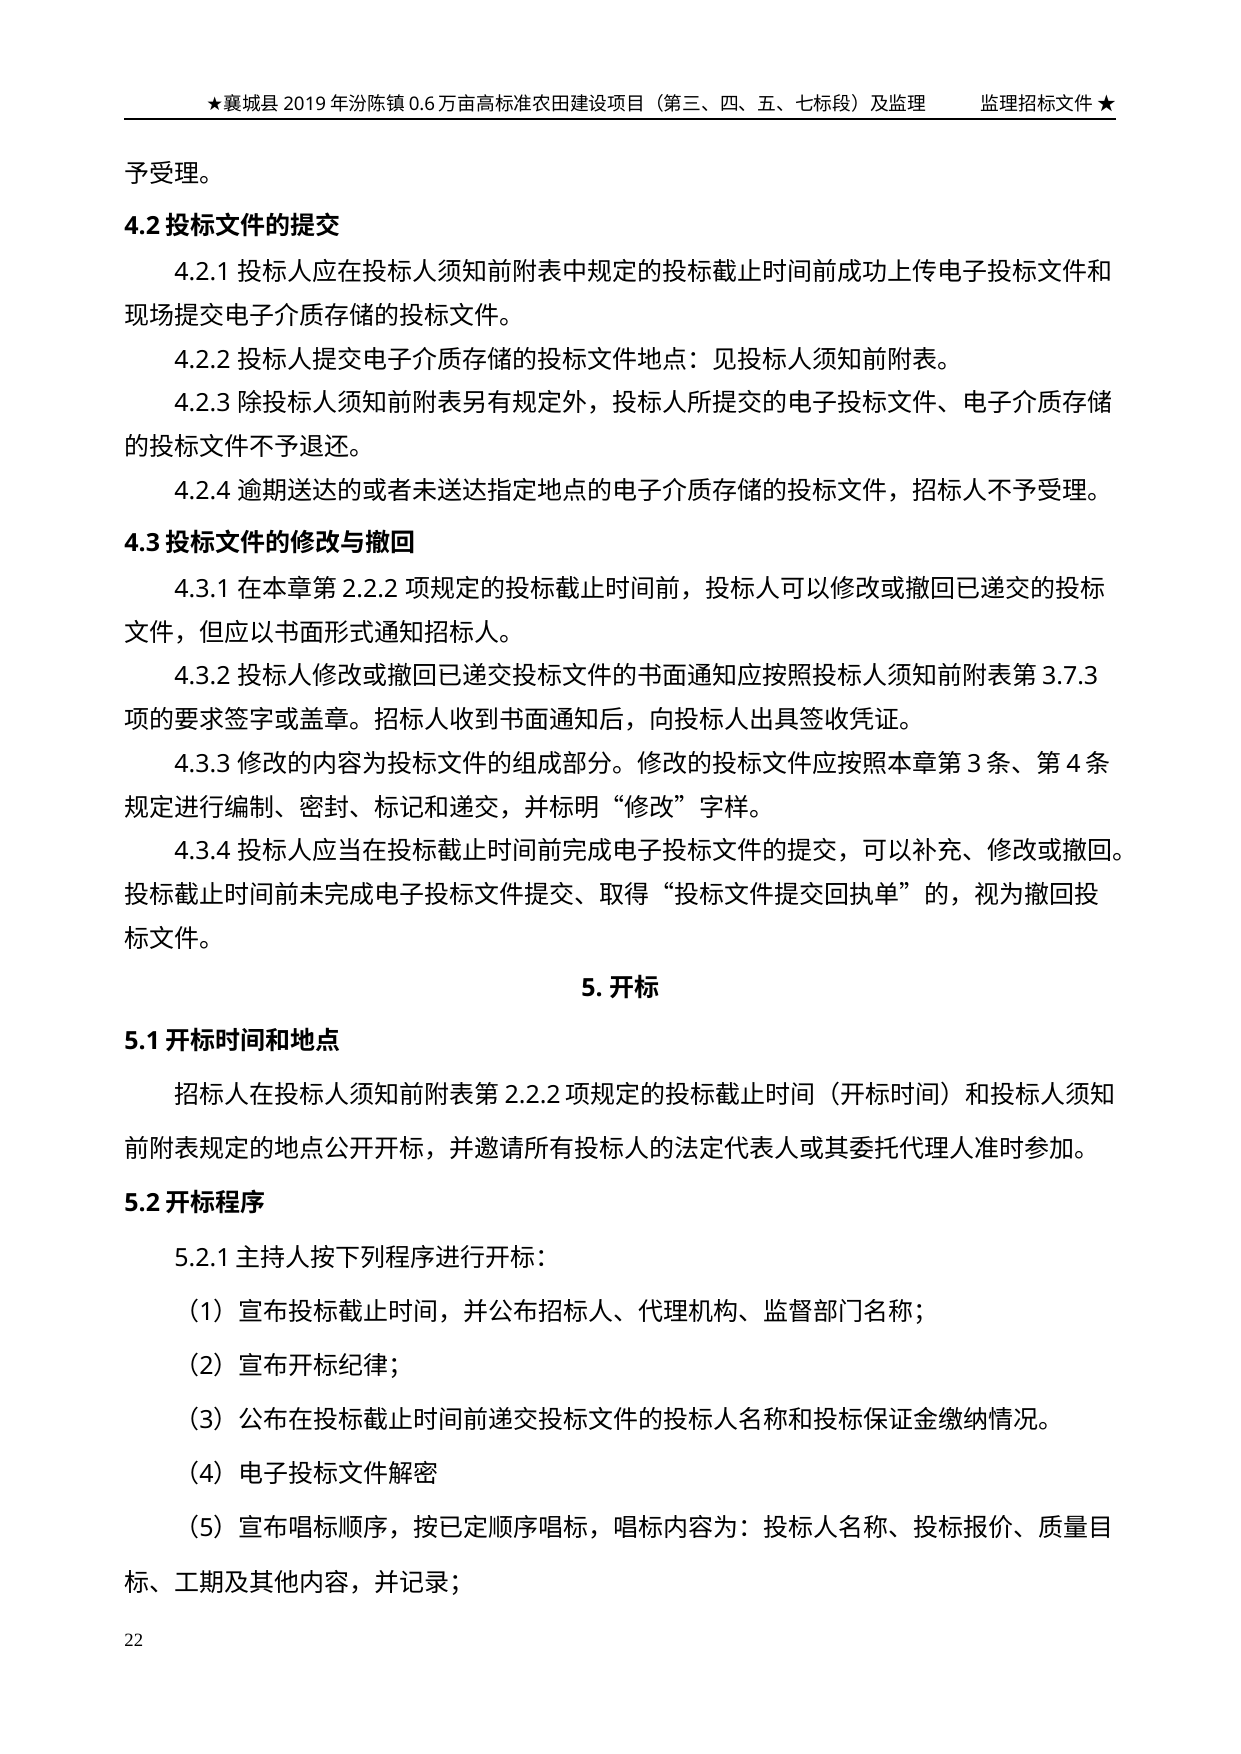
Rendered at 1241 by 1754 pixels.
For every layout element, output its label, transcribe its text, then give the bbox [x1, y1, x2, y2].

text 4.2.2 投标人提交电子介质存储的投标文件地点：见投标人须知前附表。 [124, 333, 1116, 377]
text （4）电子投标文件解密 [124, 1439, 1116, 1493]
text （2）宣布开标纪律； [124, 1331, 1116, 1385]
text 4.3投标文件的修改与撤回 [124, 508, 1116, 562]
text 5.2开标程序 [124, 1168, 1116, 1223]
text 4.3.2 投标人修改或撤回已递交投标文件的书面通知应按照投标人须知前附表第3.7.3 项的要求签字或盖章。招标人收到书面通知后，向投标人出具签收凭证。 [124, 650, 1116, 737]
text 4.3.3 修改的内容为投标文件的组成部分。修改的投标文件应按照本章第3条、第4条规定进行编制、密封、标记和递交，并标明“修改”字样。 [124, 737, 1116, 825]
text 4.2投标文件的提交 [124, 191, 1116, 246]
text （5）宣布唱标顺序，按已定顺序唱标，唱标内容为：投标人名称、投标报价、质量目标、工期及其他内容，并记录； [124, 1493, 1116, 1602]
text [124, 148, 1116, 191]
text 4.3.4 投标人应当在投标截止时间前完成电子投标文件的提交，可以补充、修改或撤回。投标截止时间前未完成电子投标文件提交、取得“投标文件提交回执单”的，视为撤回投标文件。 [124, 825, 1116, 956]
subtitle 5. 开标 [124, 956, 1116, 1006]
text 5.1开标时间和地点 [124, 1006, 1116, 1060]
text 5.2.1主持人按下列程序进行开标： [124, 1223, 1116, 1277]
text （3）公布在投标截止时间前递交投标文件的投标人名称和投标保证金缴纳情况。 [124, 1385, 1116, 1439]
text 4.3.1 在本章第2.2.2 项规定的投标截止时间前，投标人可以修改或撤回已递交的投标文件，但应以书面形式通知招标人。 [124, 562, 1116, 650]
text 4.2.4 逾期送达的或者未送达指定地点的电子介质存储的投标文件，招标人不予受理。 [124, 464, 1116, 508]
text 招标人在投标人须知前附表第2.2.2项规定的投标截止时间（开标时间）和投标人须知前附表规定的地点公开开标，并邀请所有投标人的法定代表人或其委托代理人准时参加。 [124, 1060, 1116, 1168]
text （1）宣布投标截止时间，并公布招标人、代理机构、监督部门名称； [124, 1277, 1116, 1331]
text 4.2.1 投标人应在投标人须知前附表中规定的投标截止时间前成功上传电子投标文件和现场提交电子介质存储的投标文件。 [124, 246, 1116, 333]
text 4.2.3 除投标人须知前附表另有规定外，投标人所提交的电子投标文件、电子介质存储的投标文件不予退还。 [124, 377, 1116, 464]
